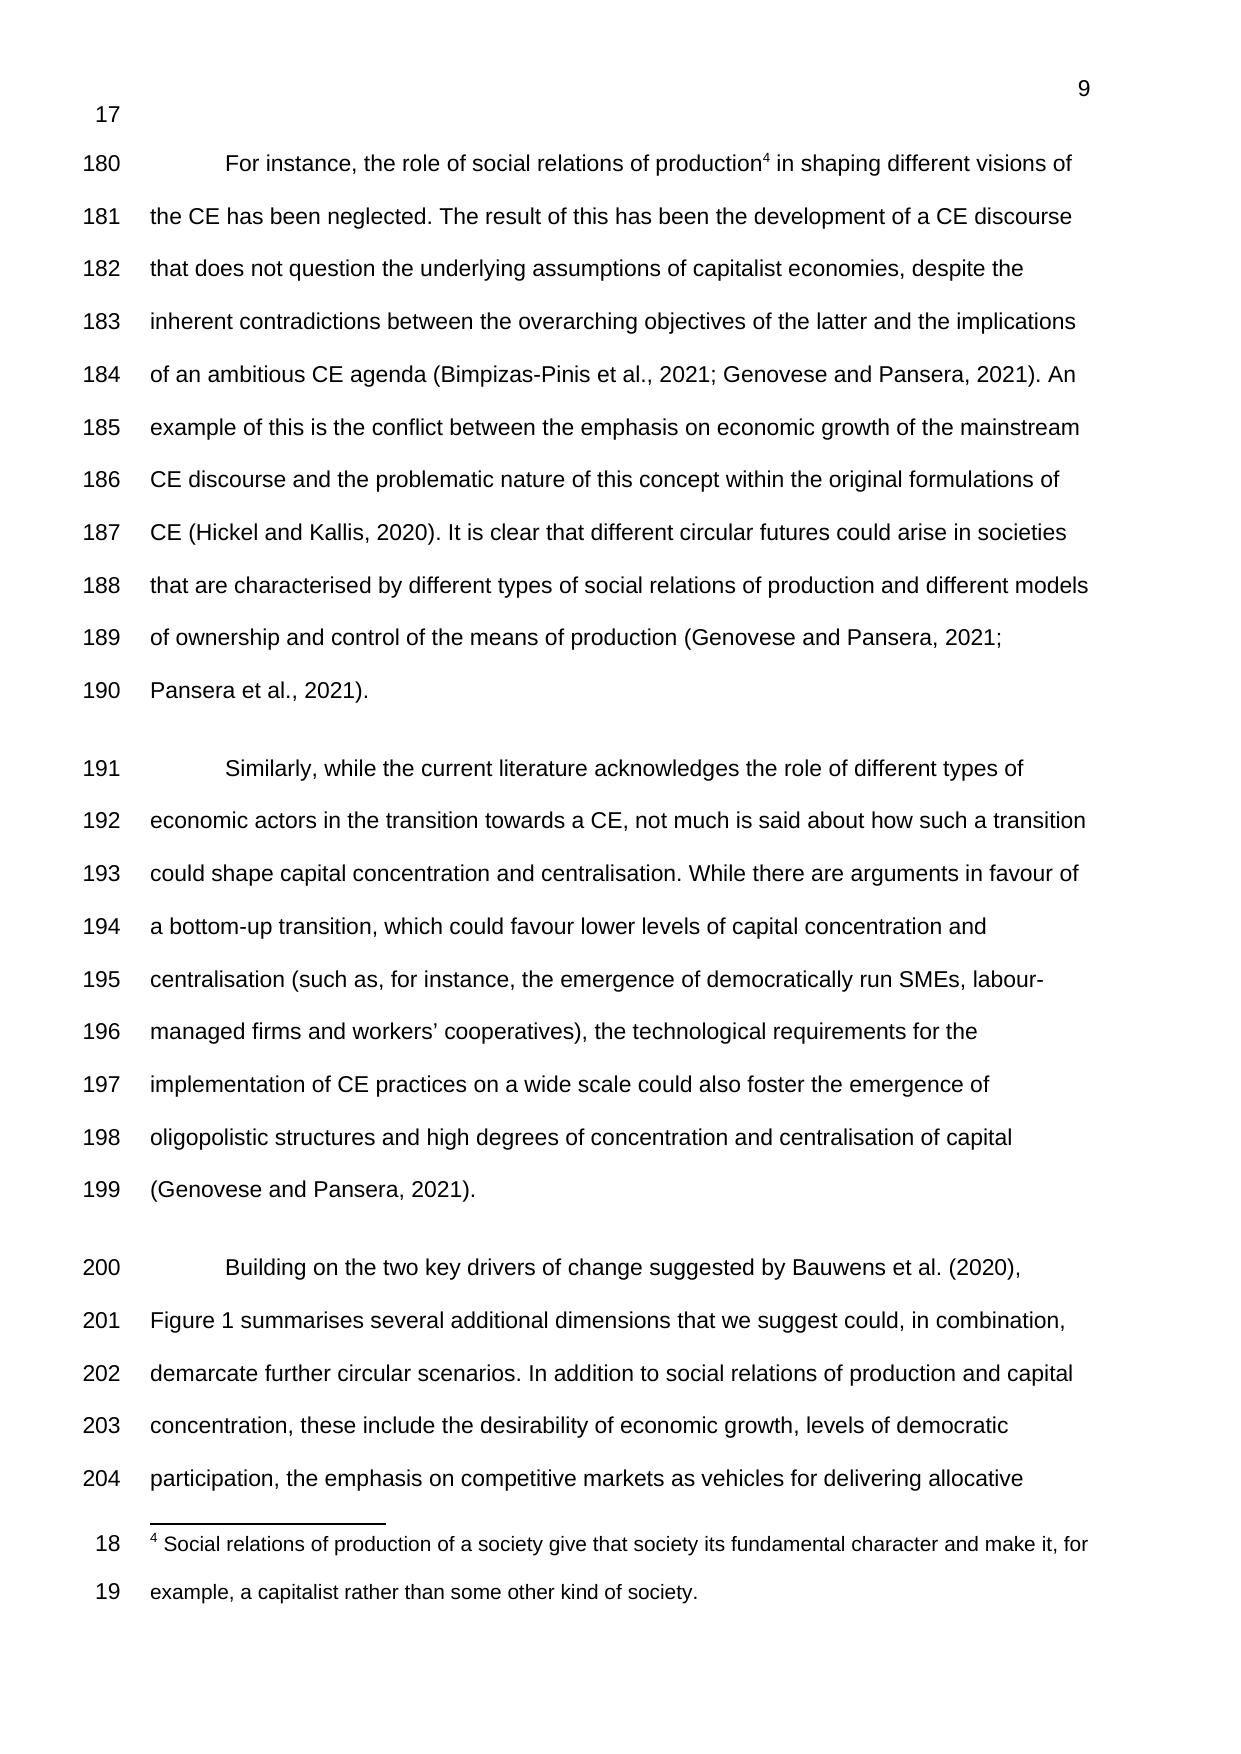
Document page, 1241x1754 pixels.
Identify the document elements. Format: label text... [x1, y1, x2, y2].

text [150, 1254, 1090, 1491]
text For instance, the role of social relations of production in shaping different visions of the CE has been neglected. The result of this has been the development of a CE discourse that does not question the underlying assumptions of capitalist economies, despite the inherent contradictions between the overarching objectives of the latter and the implications of an ambitious CE agenda (Bimpizas-Pinis et al., 2021; Genovese and Pansera, 2021). An example of this is the conflict between the emphasis on economic growth of the mainstream CE discourse and the problematic nature of this concept within the original formulations of CE (Hickel and Kallis, 2020). It is clear that different circular futures could arise in societies that are characterised by different types of social relations of production and different models of ownership and control of the means of production (Genovese and Pansera, 2021; Pansera et al., 2021). [150, 150, 1090, 703]
text Similarly, while the current literature acknowledges the role of different types of economic actors in the transition towards a CE, not much is said about how such a transition could shape capital concentration and centralisation. While there are arguments in favour of a bottom-up transition, which could favour lower levels of capital concentration and centralisation (such as, for instance, the emergence of democratically run SMEs, labour-managed firms and workers’ cooperatives), the technological requirements for the implementation of CE practices on a wide scale could also foster the emergence of oligopolistic structures and high degrees of concentration and centralisation of capital (Genovese and Pansera, 2021). [150, 755, 1090, 1203]
